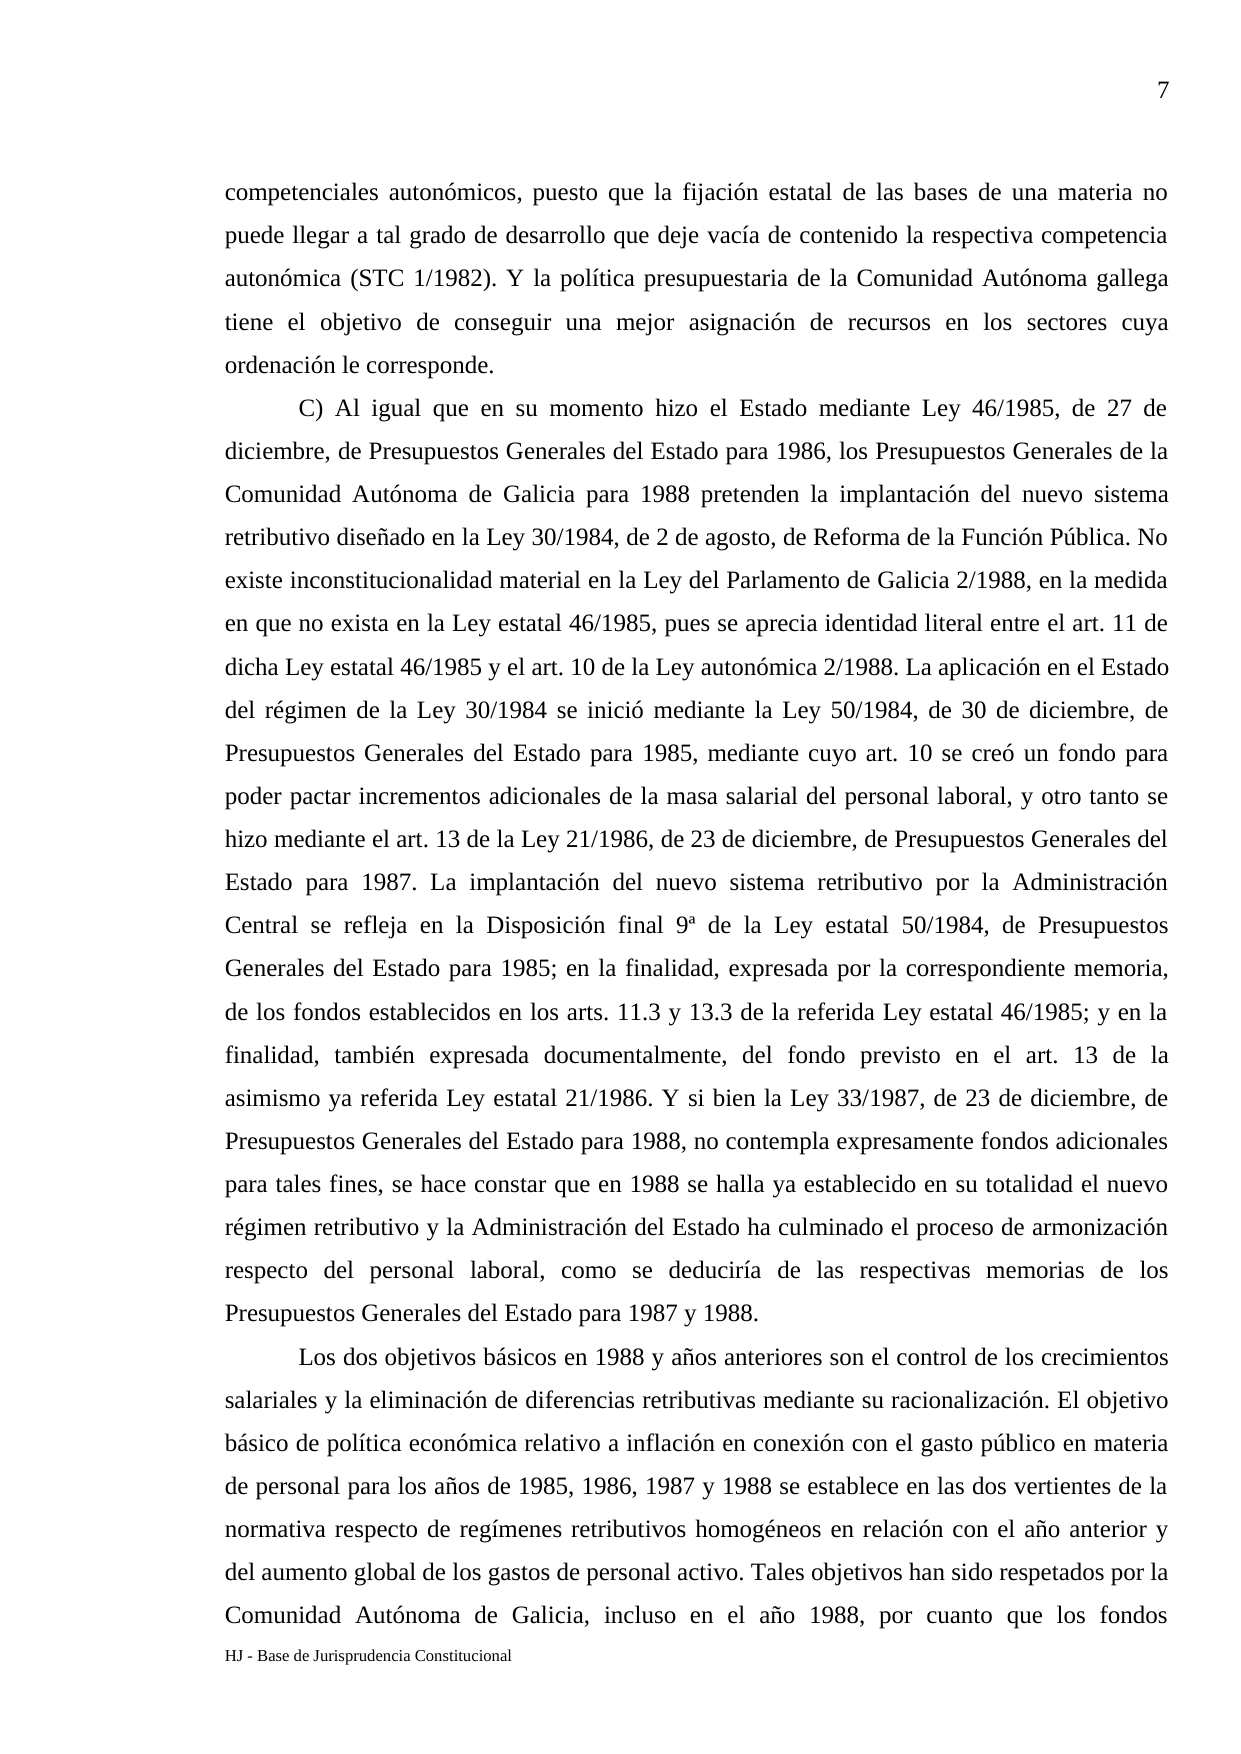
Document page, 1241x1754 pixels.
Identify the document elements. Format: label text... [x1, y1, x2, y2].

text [224, 177, 1169, 378]
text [224, 1342, 1169, 1629]
text C) Al igual que en su momento hizo el Estado mediante Ley 46/1985, de 27 de diciembre, de Presupuestos Generales del Estado para 1986, los Presupuestos Generales de la Comunidad Autónoma de Galicia para 1988 pretenden la implantación del nuevo sistema retributivo diseñado en la Ley 30/1984, de 2 de agosto, de Reforma de la Función Pública. No existe inconstitucionalidad material en la Ley del Parlamento de Galicia 2/1988, en la medida en que no exista en la Ley estatal 46/1985, pues se aprecia identidad literal entre el art. 11 de dicha Ley estatal 46/1985 y el art. 10 de la Ley autonómica 2/1988. La aplicación en el Estado del régimen de la Ley 30/1984 se inició mediante la Ley 50/1984, de 30 de diciembre, de Presupuestos Generales del Estado para 1985, mediante cuyo art. 10 se creó un fondo para poder pactar incrementos adicionales de la masa salarial del personal laboral, y otro tanto se hizo mediante el art. 13 de la Ley 21/1986, de 23 de diciembre, de Presupuestos Generales del Estado para 1987. La implantación del nuevo sistema retributivo por la Administración Central se refleja en la Disposición final 9ª de la Ley estatal 50/1984, de Presupuestos Generales del Estado para 1985; en la finalidad, expresada por la correspondiente memoria, de los fondos establecidos en los arts. 11.3 y 13.3 de la referida Ley estatal 46/1985; y en la finalidad, también expresada documentalmente, del fondo previsto en el art. 13 de la asimismo ya referida Ley estatal 21/1986. Y si bien la Ley 33/1987, de 23 de diciembre, de Presupuestos Generales del Estado para 1988, no contempla expresamente fondos adicionales para tales fines, se hace constar que en 1988 se halla ya establecido en su totalidad el nuevo régimen retributivo y la Administración del Estado ha culminado el proceso de armonización respecto del personal laboral, como se deduciría de las respectivas memorias de los Presupuestos Generales del Estado para 1987 y 1988. [224, 393, 1169, 1327]
